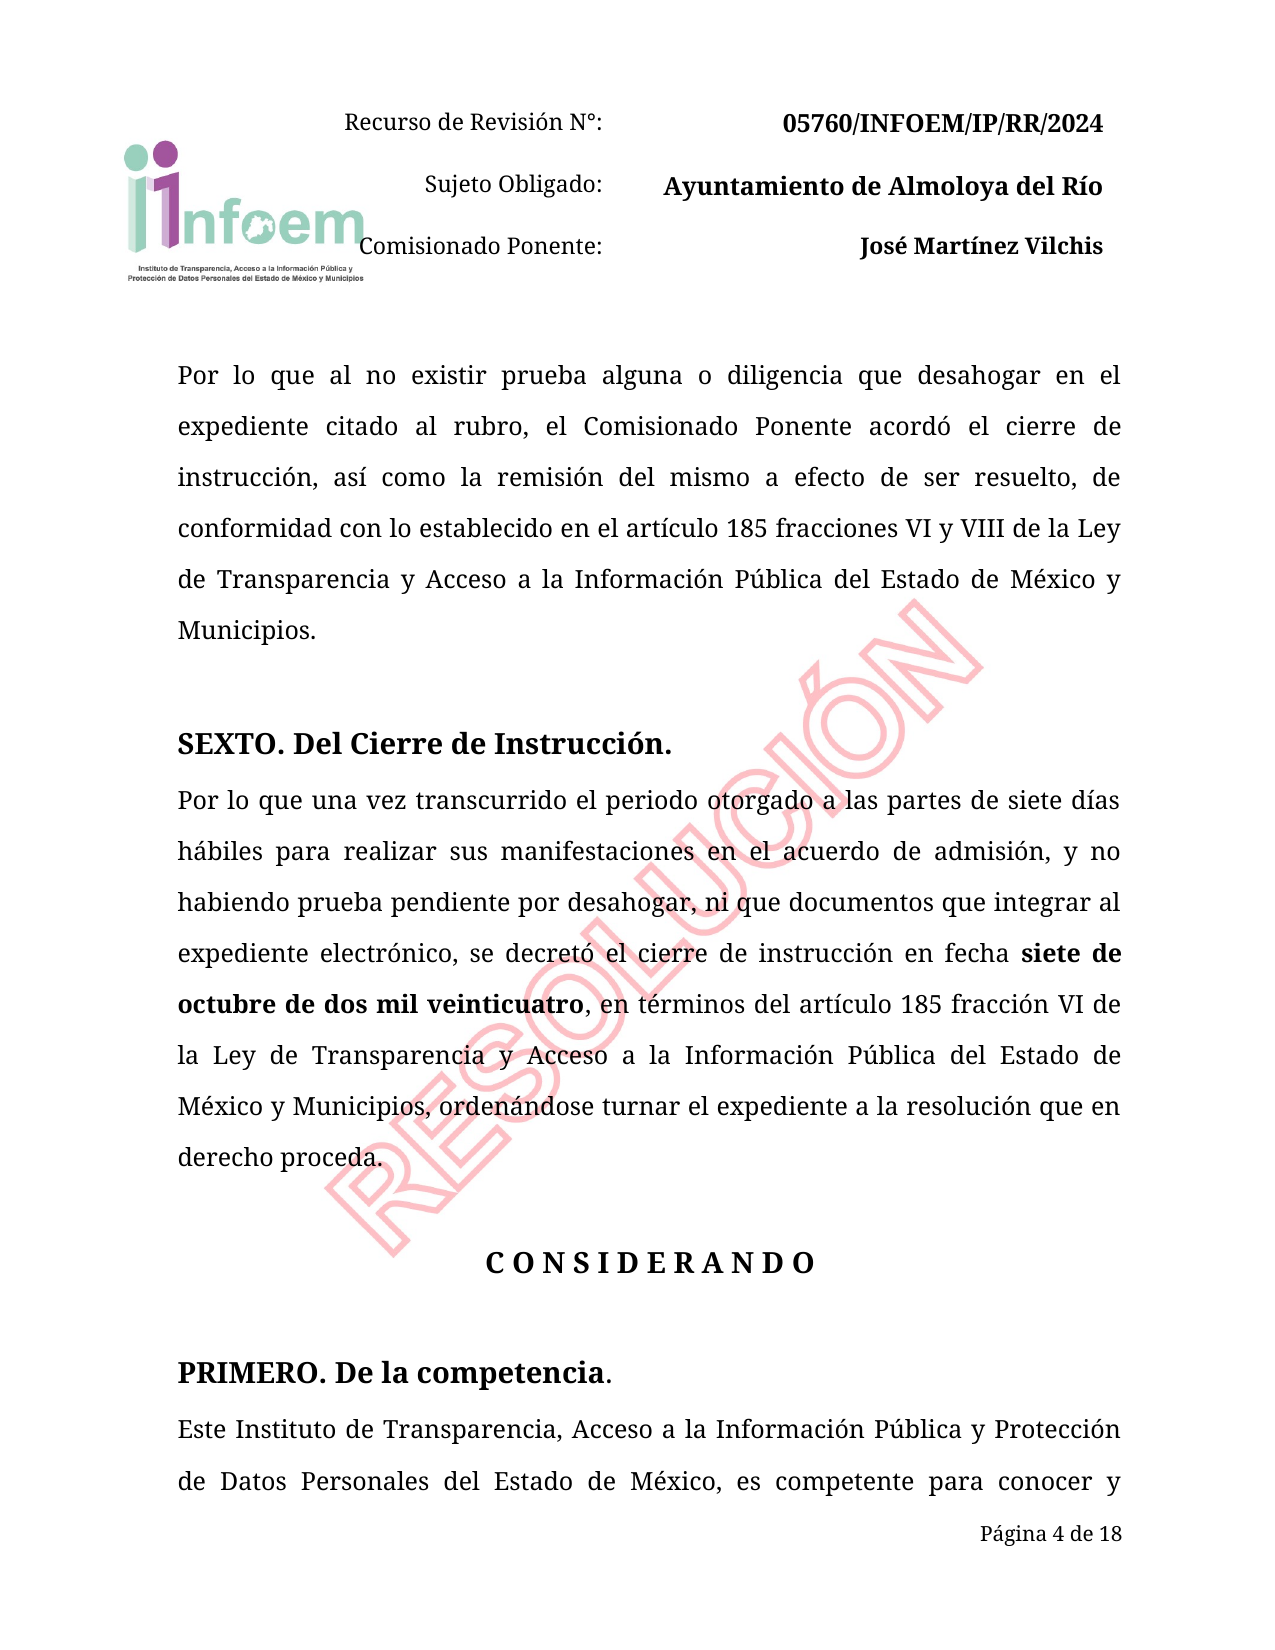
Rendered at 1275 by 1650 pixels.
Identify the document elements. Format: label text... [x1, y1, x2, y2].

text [177, 1412, 1122, 1497]
picture [5, 80, 1270, 1650]
text PRIMERO. De la competencia. [177, 1353, 1122, 1392]
text SEXTO. Del Cierre de Instrucción. [177, 723, 1122, 763]
text Por lo que una vez transcurrido el periodo otorgado a las partes de siete días hábiles para realizar sus manifestaciones en el acuerdo de admisión, y no habiendo prueba pendiente por desahogar, ni que documentos que integrar al expediente electrónico, se decretó el cierre de instrucción en fecha siete de octubre de dos mil veinticuatro, en términos del artículo 185 fracción VI de la Ley de Transparencia y Acceso a la Información Pública del Estado de México y Municipios, ordenándose turnar el expediente a la resolución que en derecho proceda. [177, 783, 1122, 1174]
text C O N S I D E R A N D O [177, 1242, 1122, 1282]
text Por lo que al no existir prueba alguna o diligencia que desahogar en el expediente citado al rubro, el Comisionado Ponente acordó el cierre de instrucción, así como la remisión del mismo a efecto de ser resuelto, de conformidad con lo establecido en el artículo 185 fracciones VI y VIII de la Ley de Transparencia y Acceso a la Información Pública del Estado de México y Municipios. [177, 357, 1122, 647]
